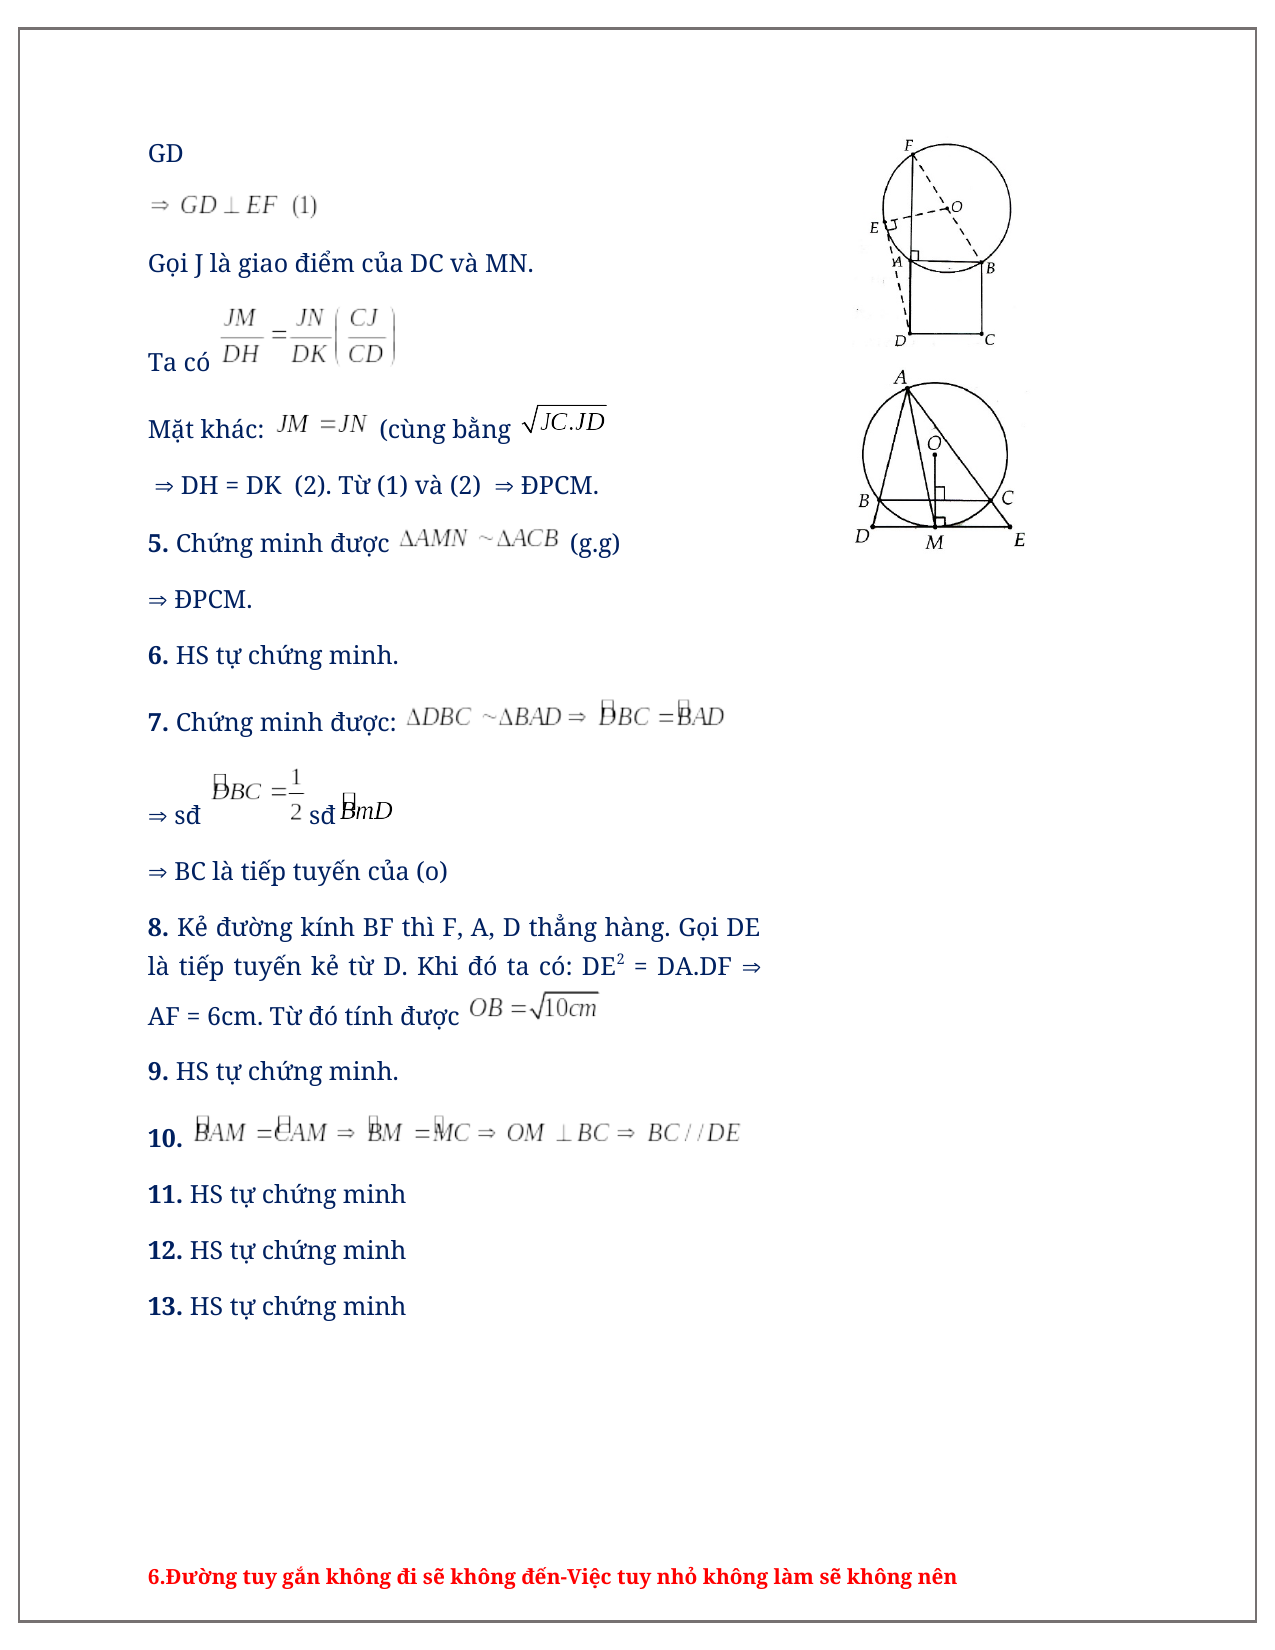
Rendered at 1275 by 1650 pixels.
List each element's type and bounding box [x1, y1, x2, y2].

table_header [136, 136, 773, 1343]
table_header [773, 136, 1104, 1343]
picture [846, 367, 1031, 562]
picture [852, 136, 1025, 347]
